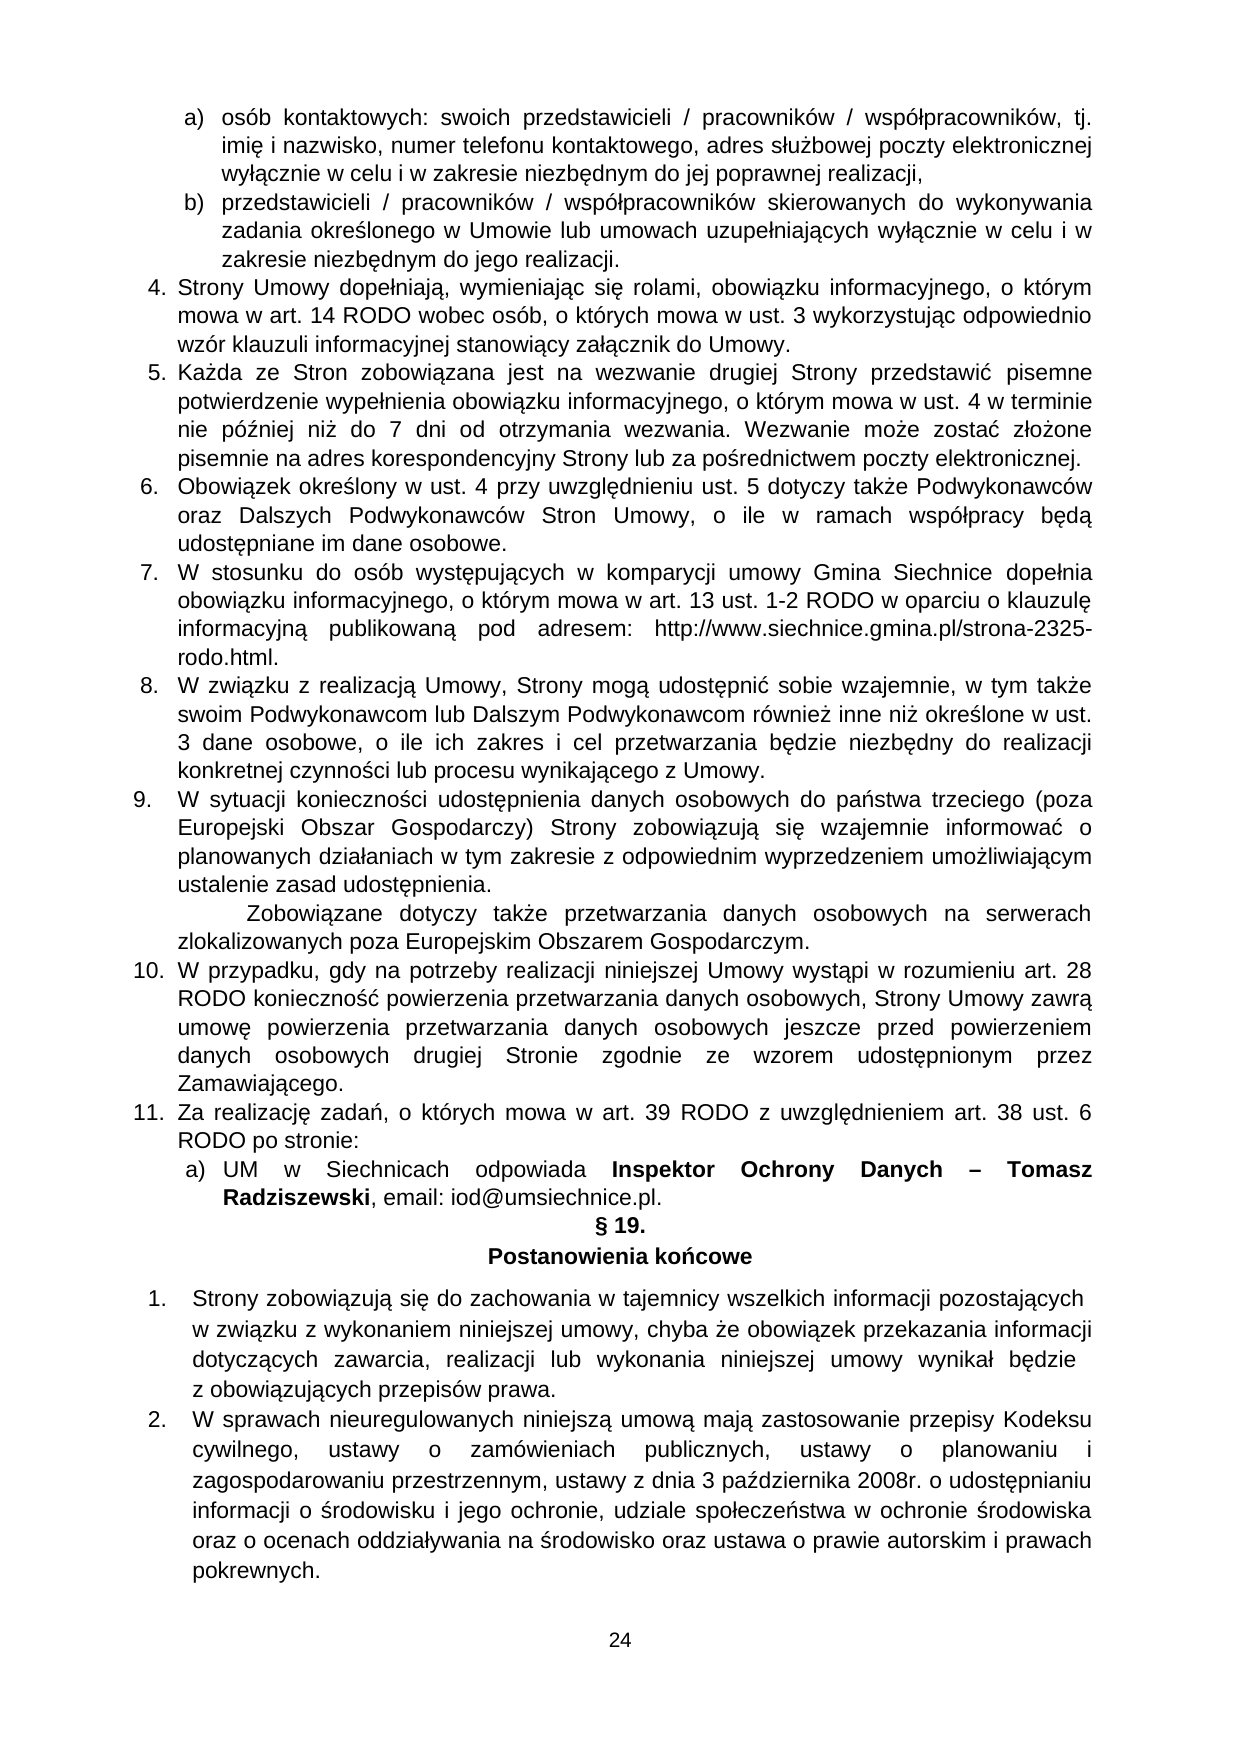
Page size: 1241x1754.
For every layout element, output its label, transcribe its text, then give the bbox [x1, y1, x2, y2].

list osób kontaktowych: swoich przedstawicieli / pracowników / współpracowników, tj. imię i nazwisko, numer telefonu kontaktowego, adres służbowej poczty elektronicznej wyłącznie w celu i w zakresie niezbędnym do jej poprawnej realizacji, [184, 103, 1093, 187]
list W stosunku do osób występujących w komparycji umowy Gmina Siechnice dopełnia obowiązku informacyjnego, o którym mowa w art. 13 ust. 1-2 RODO w oparciu o klauzulę informacyjną publikowaną pod adresem: http://www.siechnice.gmina.pl/strona-2325-rodo.html. [140, 558, 1093, 670]
list W sprawach nieuregulowanych niniejszą umową mają zastosowanie przepisy Kodeksu cywilnego, ustawy o zamówieniach publicznych, ustawy o planowaniu i zagospodarowaniu przestrzennym, ustawy z dnia 3 października 2008r. o udostępnianiu informacji o środowisku i jego ochronie, udziale społeczeństwa w ochronie środowiska oraz o ocenach oddziaływania na środowisko oraz ustawa o prawie autorskim i prawach pokrewnych. [148, 1406, 1093, 1584]
list W przypadku, gdy na potrzeby realizacji niniejszej Umowy wystąpi w rozumieniu art. 28 RODO konieczność powierzenia przetwarzania danych osobowych, Strony Umowy zawrą umowę powierzenia przetwarzania danych osobowych jeszcze przed powierzeniem danych osobowych drugiej Stronie zgodnie ze wzorem udostępnionym przez Zamawiającego. [133, 957, 1093, 1097]
list przedstawicieli / pracowników / współpracowników skierowanych do wykonywania zadania określonego w Umowie lub umowach uzupełniających wyłącznie w celu i w zakresie niezbędnym do jego realizacji. [184, 189, 1093, 272]
list Zobowiązane dotyczy także przetwarzania danych osobowych na serwerach zlokalizowanych poza Europejskim Obszarem Gospodarczym. [133, 900, 1093, 954]
list Strony zobowiązują się do zachowania w tajemnicy wszelkich informacji pozostających w związku z wykonaniem niniejszej umowy, chyba że obowiązek przekazania informacji dotyczących zawarcia, realizacji lub wykonania niniejszej umowy wynikał będzie z obowiązujących przepisów prawa. [148, 1285, 1093, 1402]
list W sytuacji konieczności udostępnienia danych osobowych do państwa trzeciego (poza Europejski Obszar Gospodarczy) Strony zobowiązują się wzajemnie informować o planowanych działaniach w tym zakresie z odpowiednim wyprzedzeniem umożliwiającym ustalenie zasad udostępnienia. [133, 786, 1093, 898]
list Za realizację zadań, o których mowa w art. 39 RODO z uwzględnieniem art. 38 ust. 6 RODO po stronie: [133, 1099, 1093, 1153]
text § 19. [148, 1212, 1093, 1239]
list Obowiązek określony w ust. 4 przy uwzględnieniu ust. 5 dotyczy także Podwykonawców oraz Dalszych Podwykonawców Stron Umowy, o ile w ramach współpracy będą udostępniane im dane osobowe. [140, 473, 1093, 556]
list W związku z realizacją Umowy, Strony mogą udostępnić sobie wzajemnie, w tym także swoim Podwykonawcom lub Dalszym Podwykonawcom również inne niż określone w ust. 3 dane osobowe, o ile ich zakres i cel przetwarzania będzie niezbędny do realizacji konkretnej czynności lub procesu wynikającego z Umowy. [140, 672, 1093, 784]
list Strony Umowy dopełniają, wymieniając się rolami, obowiązku informacyjnego, o którym mowa w art. 14 RODO wobec osób, o których mowa w ust. 3 wykorzystując odpowiednio wzór klauzuli informacyjnej stanowiący załącznik do Umowy. [148, 274, 1093, 357]
text Postanowienia końcowe [148, 1243, 1093, 1269]
list Każda ze Stron zobowiązana jest na wezwanie drugiej Strony przedstawić pisemne potwierdzenie wypełnienia obowiązku informacyjnego, o którym mowa w ust. 4 w terminie nie później niż do 7 dni od otrzymania wezwania. Wezwanie może zostać złożone pisemnie na adres korespondencyjny Strony lub za pośrednictwem poczty elektronicznej. [148, 359, 1093, 471]
list UM w Siechnicach odpowiada Inspektor Ochrony Danych – Tomasz Radziszewski, email: iod@umsiechnice.pl. [185, 1156, 1093, 1210]
